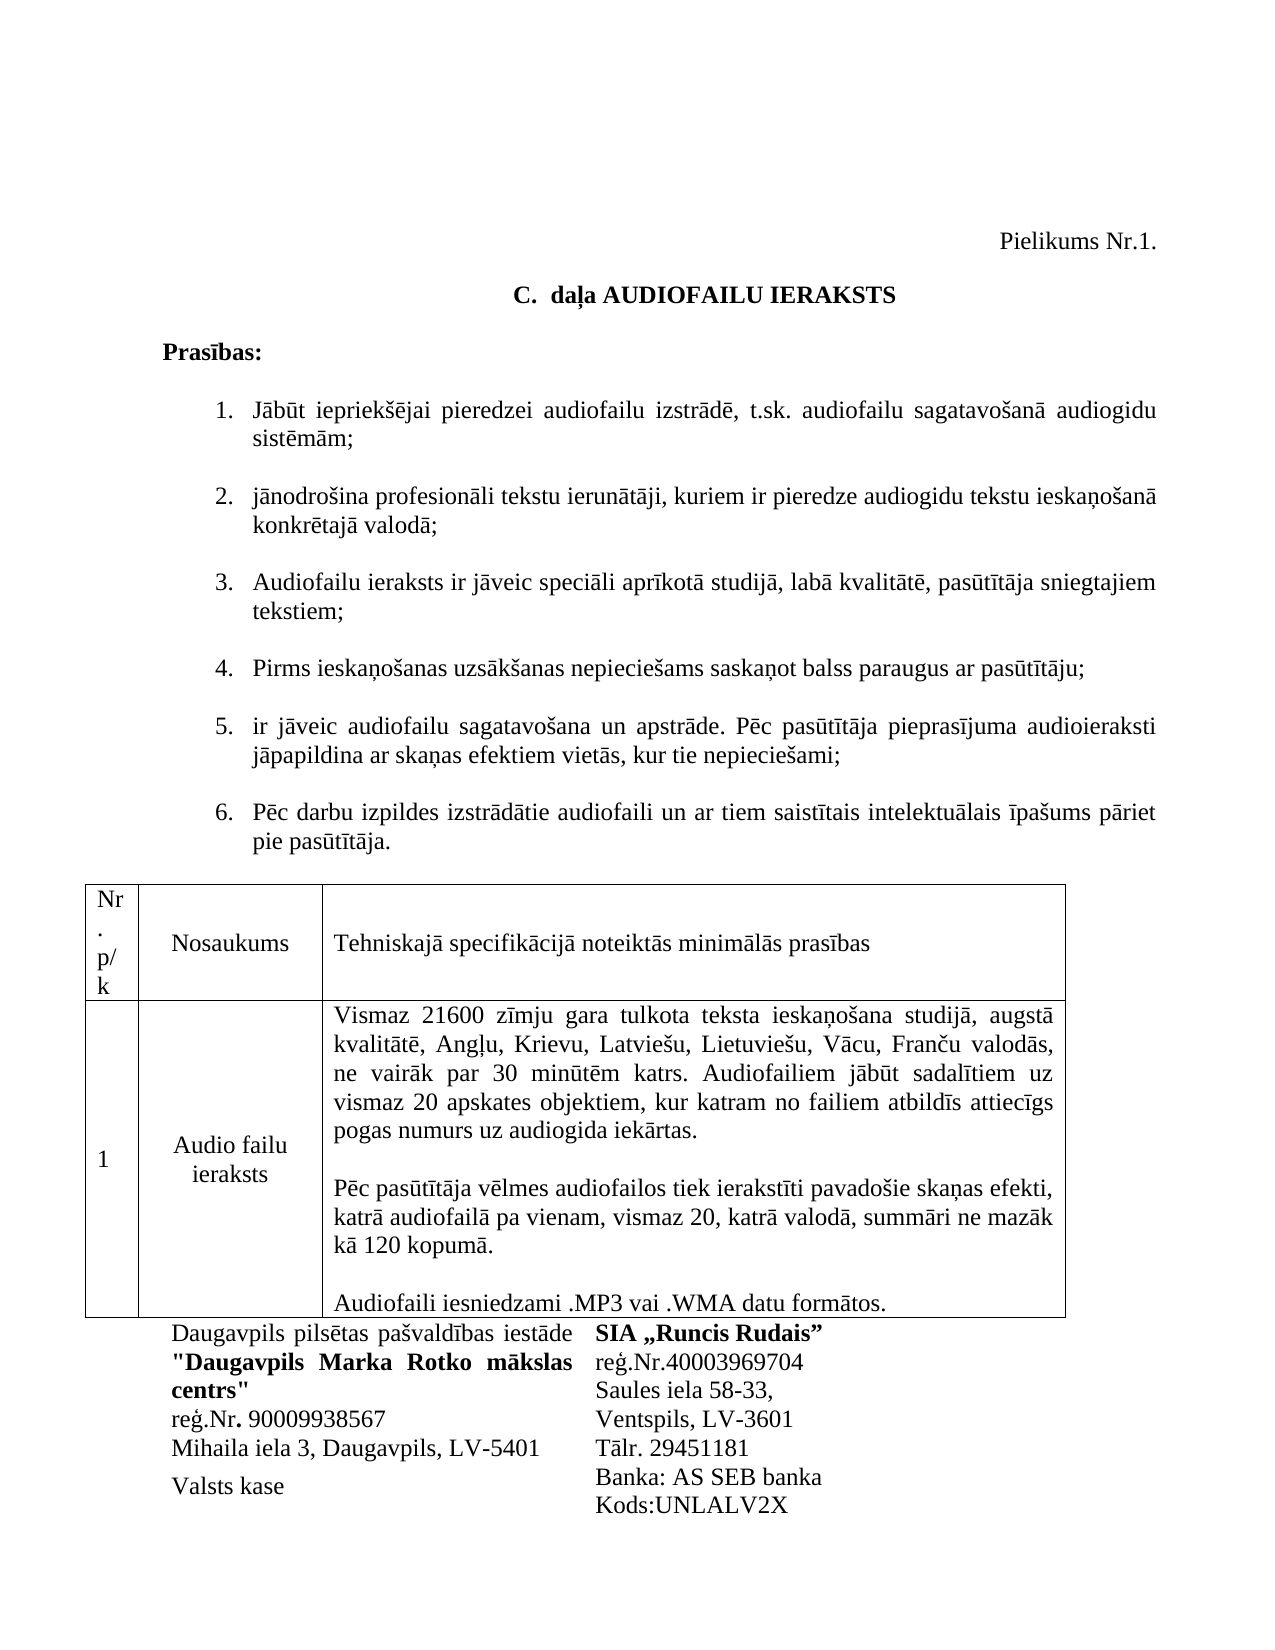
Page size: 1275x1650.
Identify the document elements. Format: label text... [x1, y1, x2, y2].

table_header Nr. p/k [86, 885, 138, 999]
list ir jāveic audiofailu sagatavošana un apstrāde. Pēc pasūtītāja pieprasījuma audioieraksti jāpapildina ar skaņas efektiem vietās, kur tie nepieciešami; [215, 711, 1157, 768]
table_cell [160, 1318, 584, 1532]
list jānodrošina profesionāli tekstu ierunātāji, kuriem ir pieredze audiogidu tekstu ieskaņošanā konkrētajā valodā; [215, 481, 1157, 538]
list Pēc darbu izpildes izstrādātie audiofaili un ar tiem saistītais intelektuālais īpašums pāriet pie pasūtītāja. [215, 797, 1157, 855]
list daļa AUDIOFAILU IERAKSTS [252, 280, 1157, 308]
table_cell Audio failu ieraksts [139, 1001, 322, 1317]
list Audiofailu ieraksts ir jāveic speciāli aprīkotā studijā, labā kvalitātē, pasūtītāja sniegtajiem tekstiem; [215, 567, 1157, 625]
table_cell Vismaz 21600 zīmju gara tulkota teksta ieskaņošana studijā, augstā kvalitātē, Angļu, Krievu, Latviešu, Lietuviešu, Vācu, Franču valodās, ne vairāk par 30 minūtēm katrs. Audiofailiem jābūt sadalītiem uz vismaz 20 apskates objektiem, kur katram no failiem atbildīs attiecīgs pogas numurs uz audiogida iekārtas. Pēc pasūtītāja vēlmes audiofailos tiek ierakstīti pavadošie skaņas efekti, katrā audiofailā pa vienam, vismaz 20, katrā valodā, summāri ne mazāk kā 120 kopumā. Audiofaili iesniedzami .MP3 vai .WMA datu formātos. [323, 1001, 1065, 1317]
table_header Nosaukums [139, 885, 322, 999]
list Jābūt iepriekšējai pieredzei audiofailu izstrādē, t.sk. audiofailu sagatavošanā audiogidu sistēmām; [215, 395, 1157, 452]
table_header Tehniskajā specifikācijā noteiktās minimālās prasības [323, 885, 1065, 999]
text Prasības: [162, 337, 1157, 366]
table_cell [584, 1318, 1008, 1532]
list Pirms ieskaņošanas uzsākšanas nepieciešams saskaņot balss paraugus ar pasūtītāju; [215, 653, 1157, 682]
table_cell 1 [86, 1001, 138, 1317]
text Pielikums Nr.1. [177, 226, 1157, 254]
